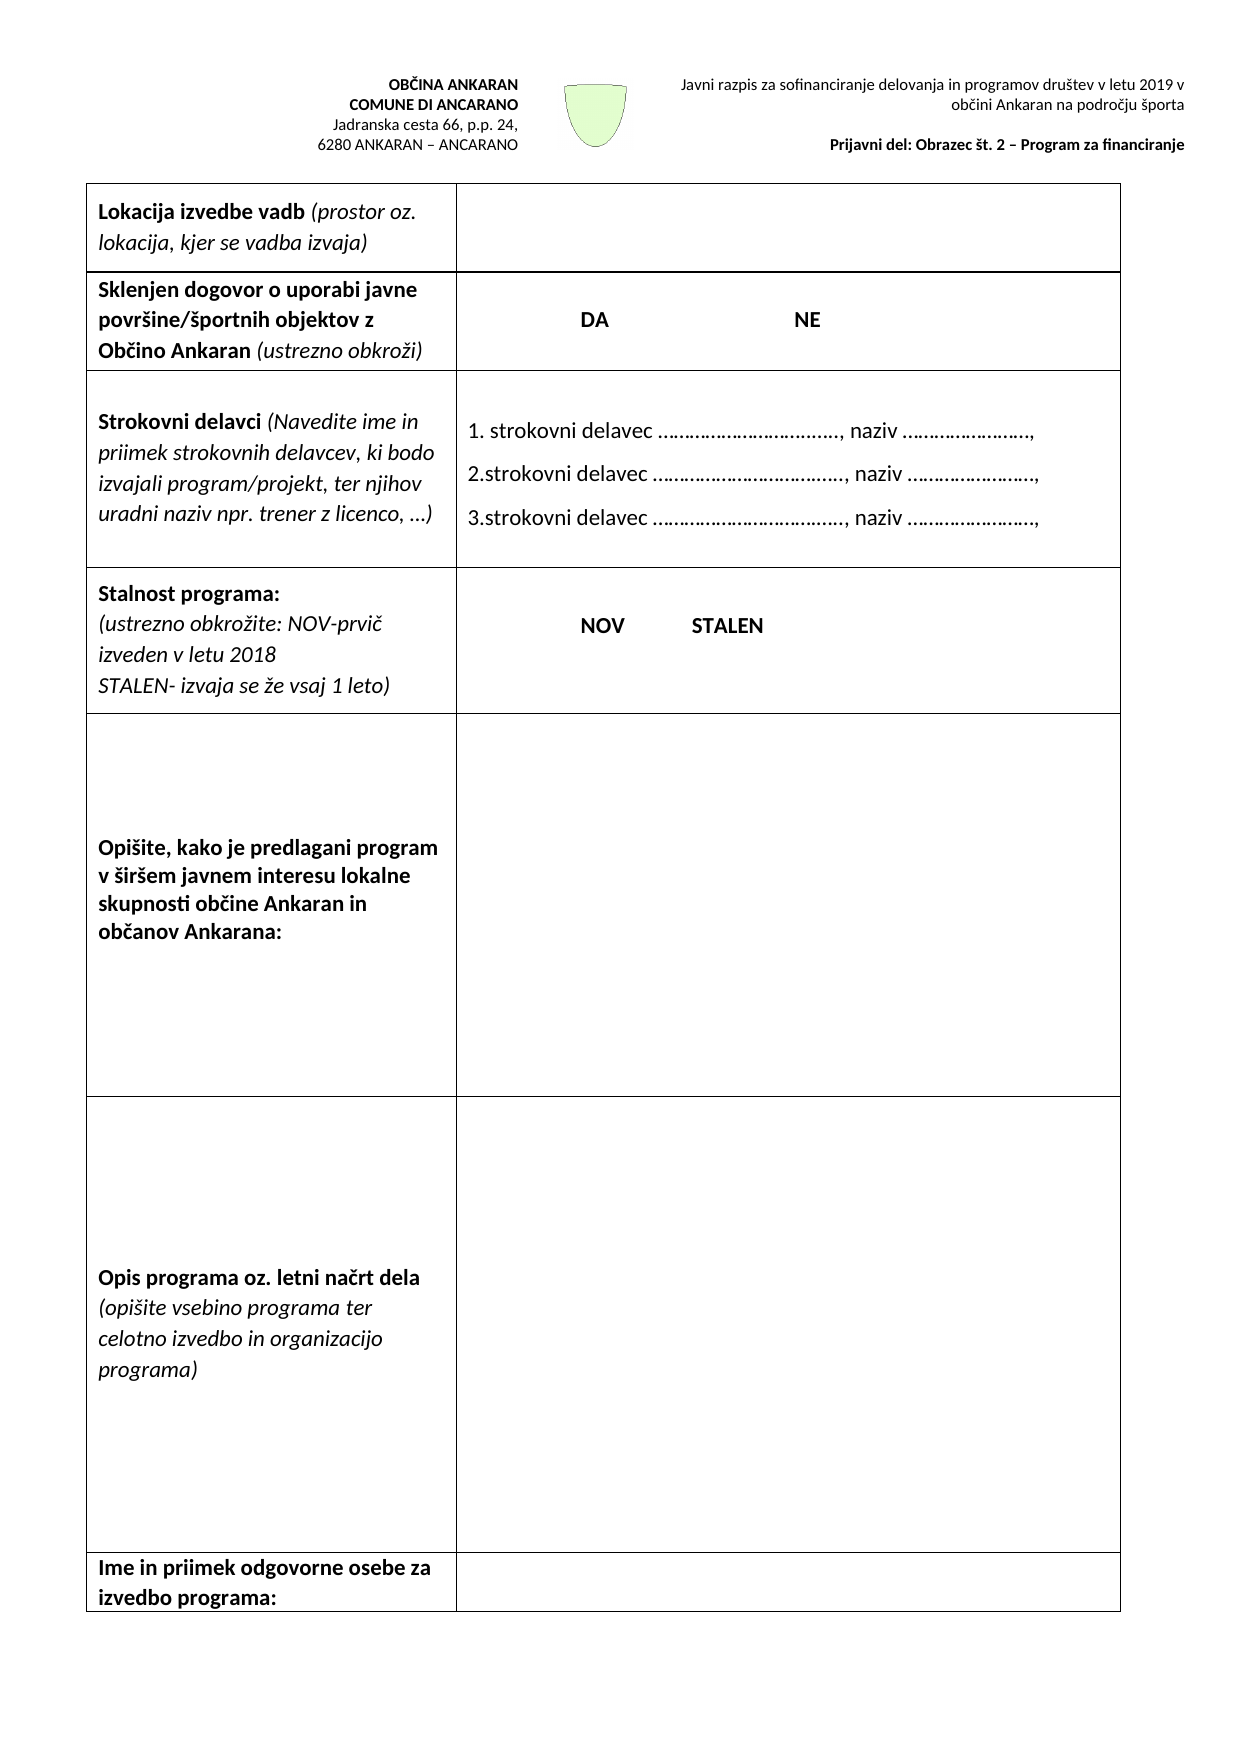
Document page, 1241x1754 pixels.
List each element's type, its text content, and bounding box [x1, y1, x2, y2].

table_cell [457, 1097, 1120, 1552]
table_cell Lokacija izvedbe vadb (prostor oz. lokacija, kjer se vadba izvaja) [87, 184, 456, 271]
table_cell Stalnost programa: (ustrezno obkrožite: NOV-prvič izveden v letu 2018 STALEN- izvaja se že vsaj 1 leto) [87, 568, 456, 713]
table_cell NOV STALEN [457, 568, 1120, 713]
table_cell [457, 184, 1120, 271]
table_cell [457, 714, 1120, 1096]
table_cell DA NE [457, 273, 1120, 369]
table_cell Sklenjen dogovor o uporabi javne površine/športnih objektov z Občino Ankaran (ustrezno obkroži) [87, 273, 456, 369]
table_cell [457, 1553, 1120, 1611]
table_cell 1. strokovni delavec ………………………..….., naziv ……………………, 2.strokovni delavec ………………………….….., naziv ……………………, 3.strokovni delavec ………………………….….., naziv ……………………, [457, 371, 1120, 567]
table_cell Ime in priimek odgovorne osebe za izvedbo programa: [87, 1553, 456, 1611]
table_cell Strokovni delavci (Navedite ime in priimek strokovnih delavcev, ki bodo izvajali program/projekt, ter njihov uradni naziv npr. trener z licenco, …) [87, 371, 456, 567]
table_cell Opis programa oz. letni načrt dela (opišite vsebino programa ter celotno izvedbo in organizacijo programa) [87, 1097, 456, 1552]
picture [557, 78, 635, 150]
table_cell Opišite, kako je predlagani program v širšem javnem interesu lokalne skupnosti občine Ankaran in občanov Ankarana: [87, 714, 456, 1096]
